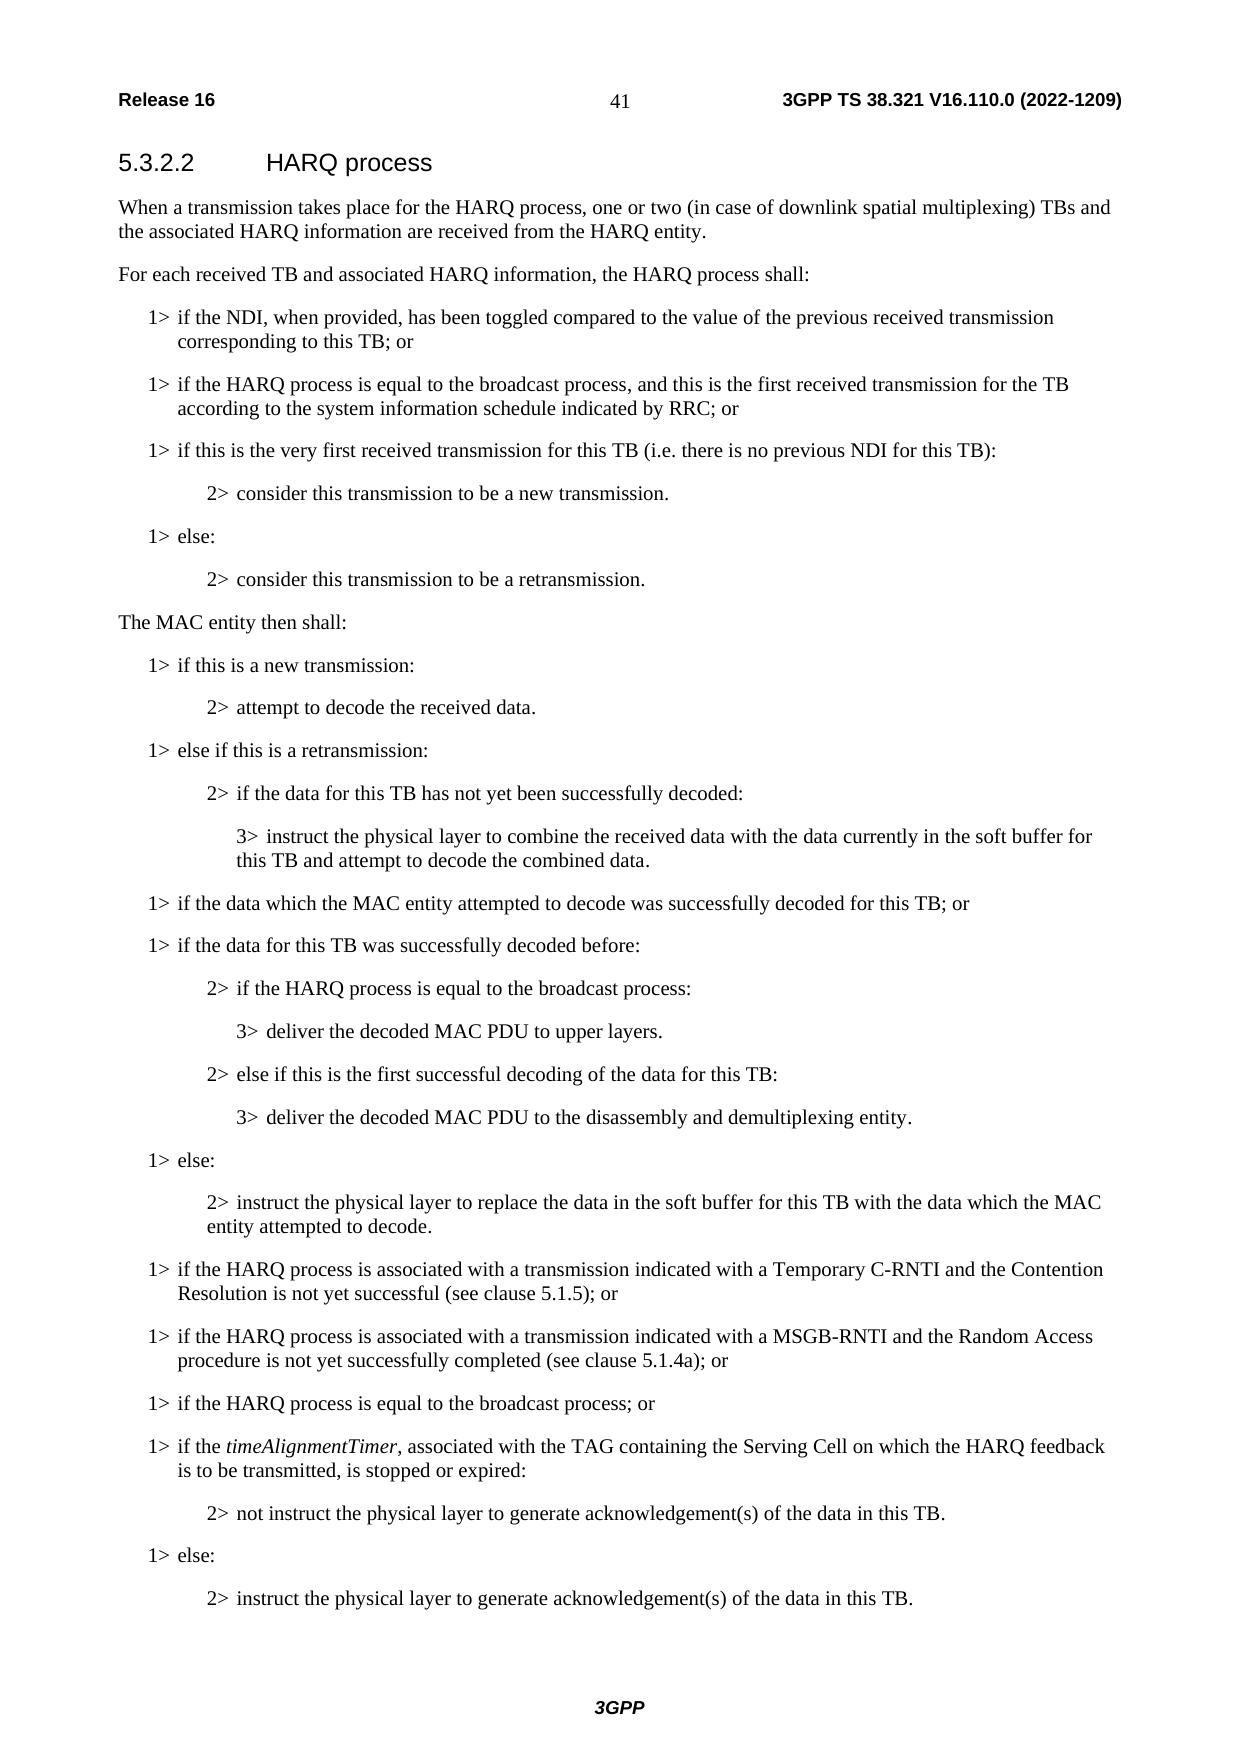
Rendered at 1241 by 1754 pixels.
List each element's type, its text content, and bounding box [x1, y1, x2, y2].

text 1> else: [148, 1147, 1122, 1172]
text 3> instruct the physical layer to combine the received data with the data currently in the soft buffer for this TB and attempt to decode the combined data. [236, 824, 1122, 872]
text For each received TB and associated HARQ information, the HARQ process shall: [118, 262, 1122, 286]
text 1> if the data for this TB was successfully decoded before: [148, 933, 1122, 957]
text 1> if the HARQ process is equal to the broadcast process; or [148, 1391, 1122, 1415]
text 1> if this is a new transmission: [148, 652, 1122, 677]
text 1> if the HARQ process is equal to the broadcast process, and this is the first received transmission for the TB according to the system information schedule indicated by RRC; or [148, 372, 1122, 420]
text 2> attempt to decode the received data. [207, 695, 1122, 719]
text 1> if the HARQ process is associated with a transmission indicated with a Temporary C-RNTI and the Contention Resolution is not yet successful (see clause 5.1.5); or [148, 1257, 1122, 1305]
text 1> if the data which the MAC entity attempted to decode was successfully decoded for this TB; or [148, 891, 1122, 915]
text 3> deliver the decoded MAC PDU to upper layers. [236, 1019, 1122, 1043]
text 1> if the timeAlignmentTimer, associated with the TAG containing the Serving Cell on which the HARQ feedback is to be transmitted, is stopped or expired: [148, 1434, 1122, 1482]
text The MAC entity then shall: [118, 610, 1122, 634]
text 2> instruct the physical layer to generate acknowledgement(s) of the data in this TB. [207, 1586, 1122, 1610]
text 1> if the NDI, when provided, has been toggled compared to the value of the previous received transmission corresponding to this TB; or [148, 305, 1122, 353]
text 2> else if this is the first successful decoding of the data for this TB: [207, 1062, 1122, 1086]
text 1> else if this is a retransmission: [148, 738, 1122, 762]
text 2> not instruct the physical layer to generate acknowledgement(s) of the data in this TB. [207, 1501, 1122, 1525]
text 2> consider this transmission to be a retransmission. [207, 567, 1122, 591]
text When a transmission takes place for the HARQ process, one or two (in case of downlink spatial multiplexing) TBs and the associated HARQ information are received from the HARQ entity. [118, 195, 1122, 243]
text 2> consider this transmission to be a new transmission. [207, 481, 1122, 505]
text 1> if the HARQ process is associated with a transmission indicated with a MSGB-RNTI and the Random Access procedure is not yet successfully completed (see clause 5.1.4a); or [148, 1324, 1122, 1372]
text 1> if this is the very first received transmission for this TB (i.e. there is no previous NDI for this TB): [148, 438, 1122, 462]
text 2> instruct the physical layer to replace the data in the soft buffer for this TB with the data which the MAC entity attempted to decode. [207, 1190, 1122, 1238]
text 1> else: [148, 524, 1122, 548]
text 2> if the data for this TB has not yet been successfully decoded: [207, 781, 1122, 805]
subtitle 5.3.2.2 HARQ process [118, 147, 1122, 176]
text 2> if the HARQ process is equal to the broadcast process: [207, 976, 1122, 1000]
text 3> deliver the decoded MAC PDU to the disassembly and demultiplexing entity. [236, 1105, 1122, 1129]
text 1> else: [148, 1543, 1122, 1567]
